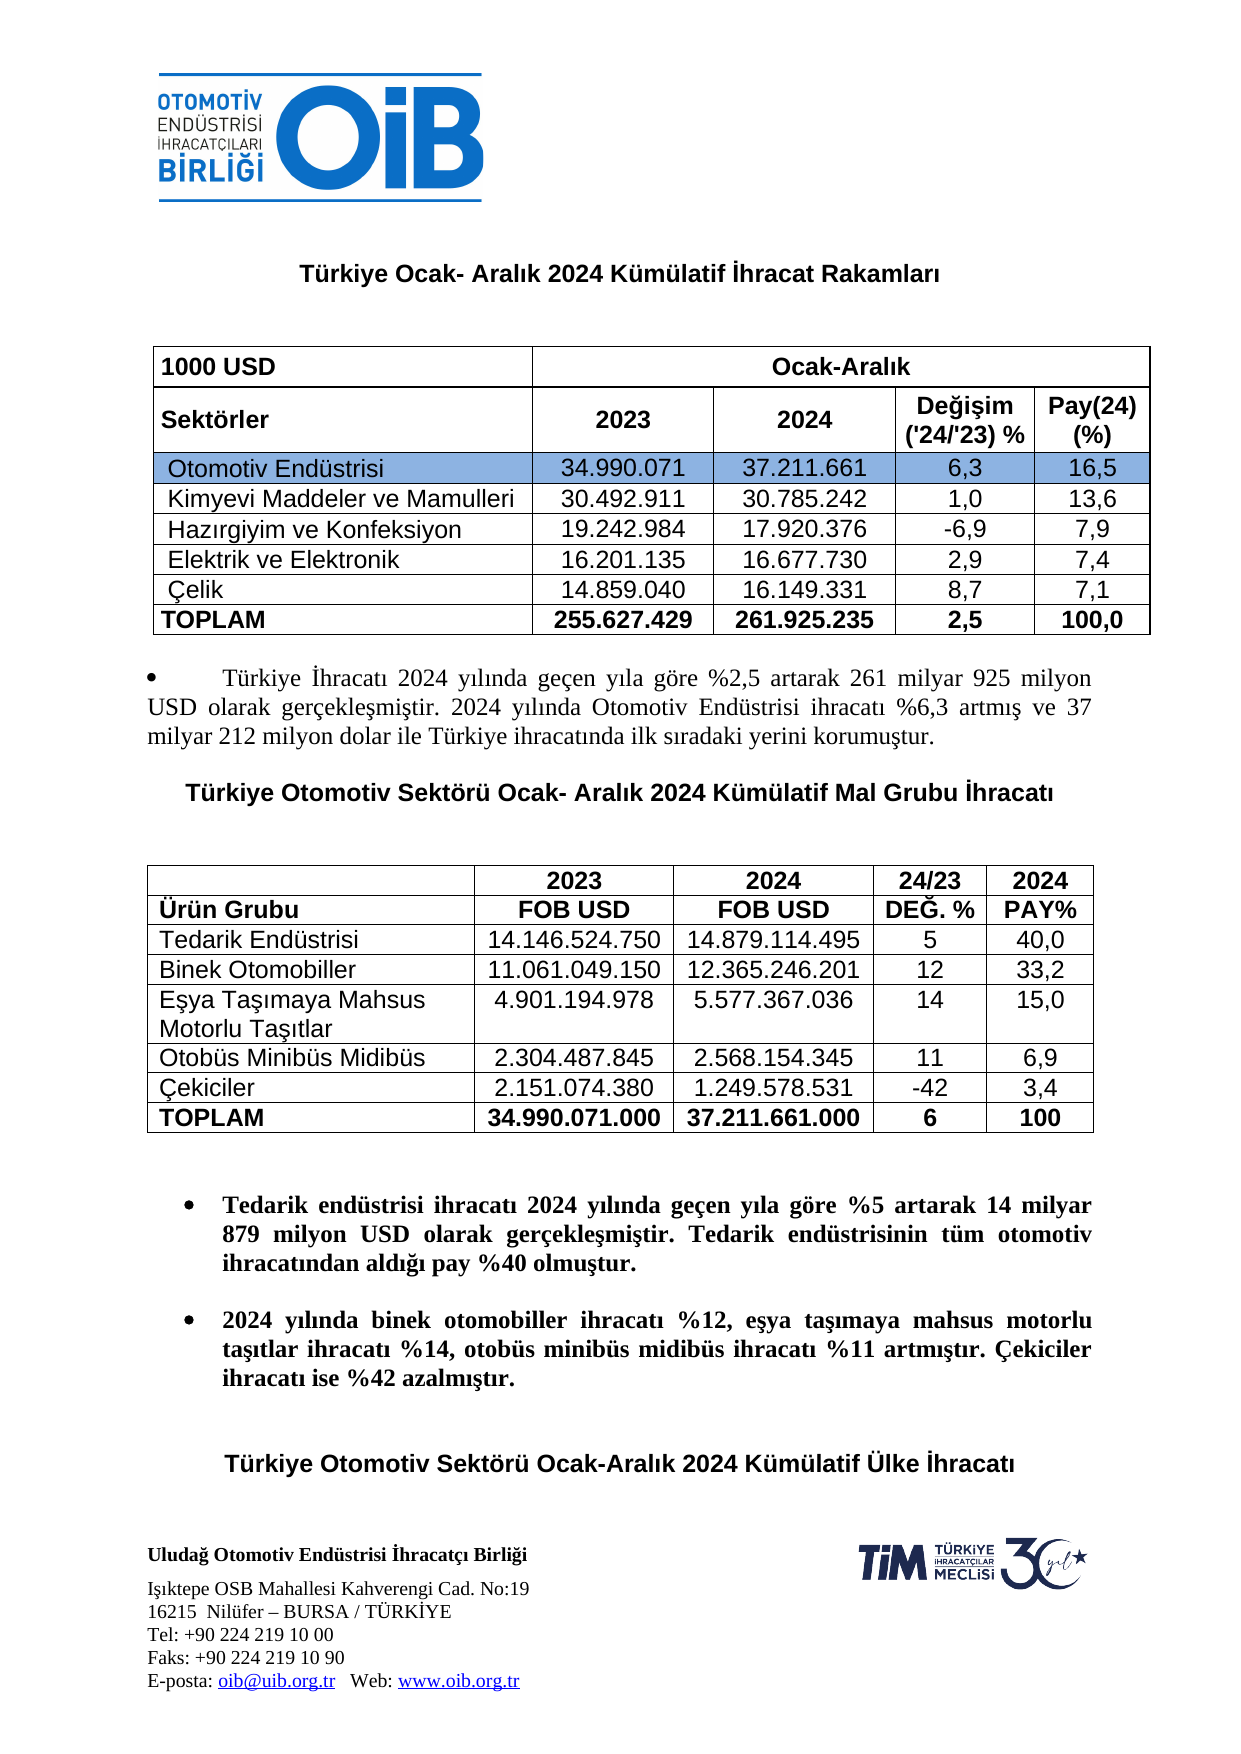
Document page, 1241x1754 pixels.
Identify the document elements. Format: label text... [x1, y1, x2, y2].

table_cell 14.859.040 [533, 575, 713, 604]
table_cell 3,4 [987, 1073, 1093, 1102]
table_cell 34.990.071.000 [475, 1103, 673, 1132]
table_cell 261.925.235 [714, 605, 895, 634]
table_cell Tedarik Endüstrisi [148, 925, 474, 954]
table_cell 4.901.194.978 [475, 985, 673, 1042]
table_cell 40,0 [987, 925, 1093, 954]
table_cell 255.627.429 [533, 605, 713, 634]
table_cell 2.151.074.380 [475, 1073, 673, 1102]
list Tedarik endüstrisi ihracatı 2024 yılında geçen yıla göre %5 artarak 14 milyar 879 milyon USD olarak gerçekleşmiştir. Tedarik endüstrisinin tüm otomotiv ihracatından aldığı pay %40 olmuştur. [184, 1190, 1093, 1277]
table_cell 2,9 [896, 545, 1034, 574]
table_cell 2.568.154.345 [674, 1044, 873, 1072]
table_cell -6,9 [896, 514, 1034, 544]
table_header 2024 [987, 866, 1093, 894]
table_cell 14.146.524.750 [475, 925, 673, 954]
table_header 24/23 [874, 866, 986, 894]
table_cell Ürün Grubu [148, 896, 474, 924]
table_cell 5.577.367.036 [674, 985, 873, 1042]
table_cell 14.879.114.495 [674, 925, 873, 954]
table_cell Çekiciler [148, 1073, 474, 1102]
table_cell 14 [874, 985, 986, 1042]
table_cell Elektrik ve Elektronik [154, 545, 532, 574]
table_cell FOB USD [674, 896, 873, 924]
picture [852, 1531, 1094, 1596]
table_cell 34.990.071 [533, 453, 713, 483]
table_cell TOPLAM [154, 605, 532, 634]
table_header 1000 USD [154, 347, 532, 386]
table_cell 11.061.049.150 [475, 955, 673, 984]
table_header Ocak-Aralık [533, 347, 1149, 386]
table_cell 6,3 [896, 453, 1034, 483]
table_cell 6,9 [987, 1044, 1093, 1072]
list Türkiye İhracatı 2024 yılında geçen yıla göre %2,5 artarak 261 milyar 925 milyon USD olarak gerçekleşmiştir. 2024 yılında Otomotiv Endüstrisi ihracatı %6,3 artmış ve 37 milyar 212 milyon dolar ile Türkiye ihracatında ilk sıradaki yerini korumuştur. [147, 663, 1093, 750]
table_cell 16.677.730 [714, 545, 895, 574]
table_cell 37.211.661 [714, 453, 895, 483]
table_header [148, 866, 474, 894]
table_cell 16,5 [1035, 453, 1149, 483]
table_cell Çelik [154, 575, 532, 604]
picture [158, 73, 484, 202]
table_cell Hazırgiyim ve Konfeksiyon [154, 514, 532, 544]
table_cell 2023 [533, 388, 713, 452]
table_cell Binek Otomobiller [148, 955, 474, 984]
table_cell Değişim ('24/'23) % [896, 388, 1034, 452]
table_cell 5 [874, 925, 986, 954]
text Türkiye Otomotiv Sektörü Ocak-Aralık 2024 Kümülatif Ülke İhracatı [147, 1449, 1093, 1478]
table_cell 2024 [714, 388, 895, 452]
table_cell 37.211.661.000 [674, 1103, 873, 1132]
table_header 2024 [674, 866, 873, 894]
table_cell Pay(24) (%) [1035, 388, 1149, 452]
table_cell 100 [987, 1103, 1093, 1132]
table_cell 12 [874, 955, 986, 984]
table_cell Otomotiv Endüstrisi [154, 453, 532, 483]
table_cell 16.149.331 [714, 575, 895, 604]
table_cell 7,1 [1035, 575, 1149, 604]
table_cell DEĞ. % [874, 896, 986, 924]
table_cell 16.201.135 [533, 545, 713, 574]
table_cell 100,0 [1035, 605, 1149, 634]
table_cell 2.304.487.845 [475, 1044, 673, 1072]
table_cell 30.785.242 [714, 484, 895, 513]
table_cell -42 [874, 1073, 986, 1102]
table_cell Otobüs Minibüs Midibüs [148, 1044, 474, 1072]
table_cell 12.365.246.201 [674, 955, 873, 984]
table_cell 13,6 [1035, 484, 1149, 513]
table_cell Kimyevi Maddeler ve Mamulleri [154, 484, 532, 513]
text Türkiye Otomotiv Sektörü Ocak- Aralık 2024 Kümülatif Mal Grubu İhracatı [147, 778, 1093, 807]
text Türkiye Ocak- Aralık 2024 Kümülatif İhracat Rakamları [147, 259, 1093, 288]
table_cell 1.249.578.531 [674, 1073, 873, 1102]
table_cell 1,0 [896, 484, 1034, 513]
table_cell PAY% [987, 896, 1093, 924]
table_cell 8,7 [896, 575, 1034, 604]
table_cell 2,5 [896, 605, 1034, 634]
table_cell 11 [874, 1044, 986, 1072]
table_header 2023 [475, 866, 673, 894]
table_cell FOB USD [475, 896, 673, 924]
table_cell 30.492.911 [533, 484, 713, 513]
table_cell Sektörler [154, 388, 532, 452]
table_cell 19.242.984 [533, 514, 713, 544]
list 2024 yılında binek otomobiller ihracatı %12, eşya taşımaya mahsus motorlu taşıtlar ihracatı %14, otobüs minibüs midibüs ihracatı %11 artmıştır. Çekiciler ihracatı ise %42 azalmıştır. [184, 1305, 1093, 1392]
table_cell 6 [874, 1103, 986, 1132]
table_cell 33,2 [987, 955, 1093, 984]
table_cell 7,4 [1035, 545, 1149, 574]
table_cell 15,0 [987, 985, 1093, 1042]
table_cell 17.920.376 [714, 514, 895, 544]
table_cell Eşya Taşımaya Mahsus Motorlu Taşıtlar [148, 985, 474, 1042]
table_cell 7,9 [1035, 514, 1149, 544]
table_cell TOPLAM [148, 1103, 474, 1132]
